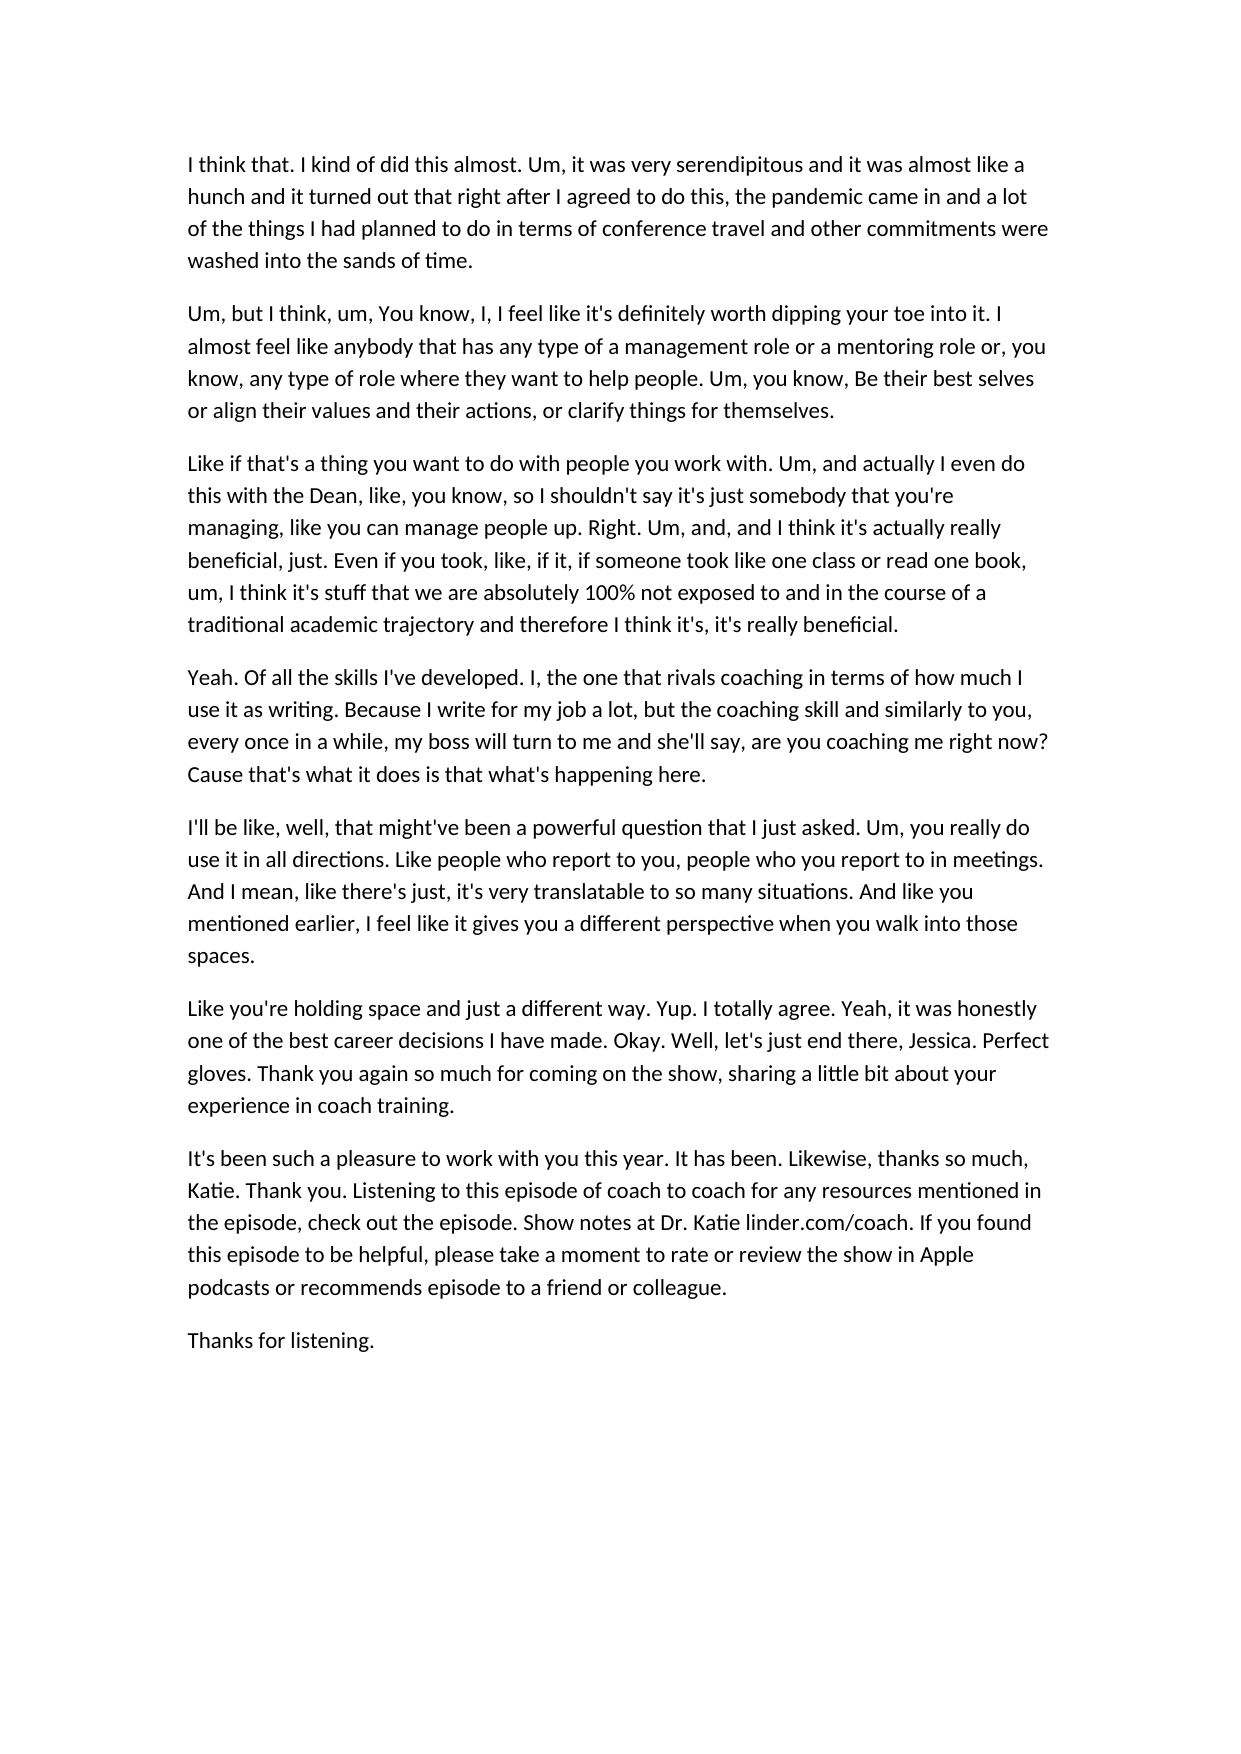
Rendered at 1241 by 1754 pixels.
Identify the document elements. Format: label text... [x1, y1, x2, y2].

text Thanks for listening. [187, 1326, 1053, 1354]
text Yeah. Of all the skills I've developed. I, the one that rivals coaching in terms of how much I use it as writing. Because I write for my job a lot, but the coaching skill and similarly to you, every once in a while, my boss will turn to me and she'll say, are you coaching me right now? Cause that's what it does is that what's happening here. [187, 663, 1053, 788]
text I'll be like, well, that might've been a powerful question that I just asked. Um, you really do use it in all directions. Like people who report to you, people who you report to in meetings. And I mean, like there's just, it's very translatable to so many situations. And like you mentioned earlier, I feel like it gives you a different perspective when you walk into those spaces. [187, 813, 1053, 969]
text Like you're holding space and just a different way. Yup. I totally agree. Yeah, it was honestly one of the best career decisions I have made. Okay. Well, let's just end there, Jessica. Perfect gloves. Thank you again so much for coming on the show, sharing a little bit about your experience in coach training. [187, 994, 1053, 1119]
text Like if that's a thing you want to do with people you work with. Um, and actually I even do this with the Dean, like, you know, so I shouldn't say it's just somebody that you're managing, like you can manage people up. Right. Um, and, and I think it's actually really beneficial, just. Even if you took, like, if it, if someone took like one class or read one book, um, I think it's stuff that we are absolutely 100% not exposed to and in the course of a traditional academic trajectory and therefore I think it's, it's really beneficial. [187, 449, 1053, 638]
text It's been such a pleasure to work with you this year. It has been. Likewise, thanks so much, Katie. Thank you. Listening to this episode of coach to coach for any resources mentioned in the episode, check out the episode. Show notes at Dr. Katie linder.com/coach. If you found this episode to be helpful, please take a moment to rate or review the show in Apple podcasts or recommends episode to a friend or colleague. [187, 1144, 1053, 1301]
text Um, but I think, um, You know, I, I feel like it's definitely worth dipping your toe into it. I almost feel like anybody that has any type of a management role or a mentoring role or, you know, any type of role where they want to help people. Um, you know, Be their best selves or align their values and their actions, or clarify things for themselves. [187, 299, 1053, 424]
text I think that. I kind of did this almost. Um, it was very serendipitous and it was almost like a hunch and it turned out that right after I agreed to do this, the pandemic came in and a lot of the things I had planned to do in terms of conference travel and other commitments were washed into the sands of time. [187, 150, 1053, 274]
